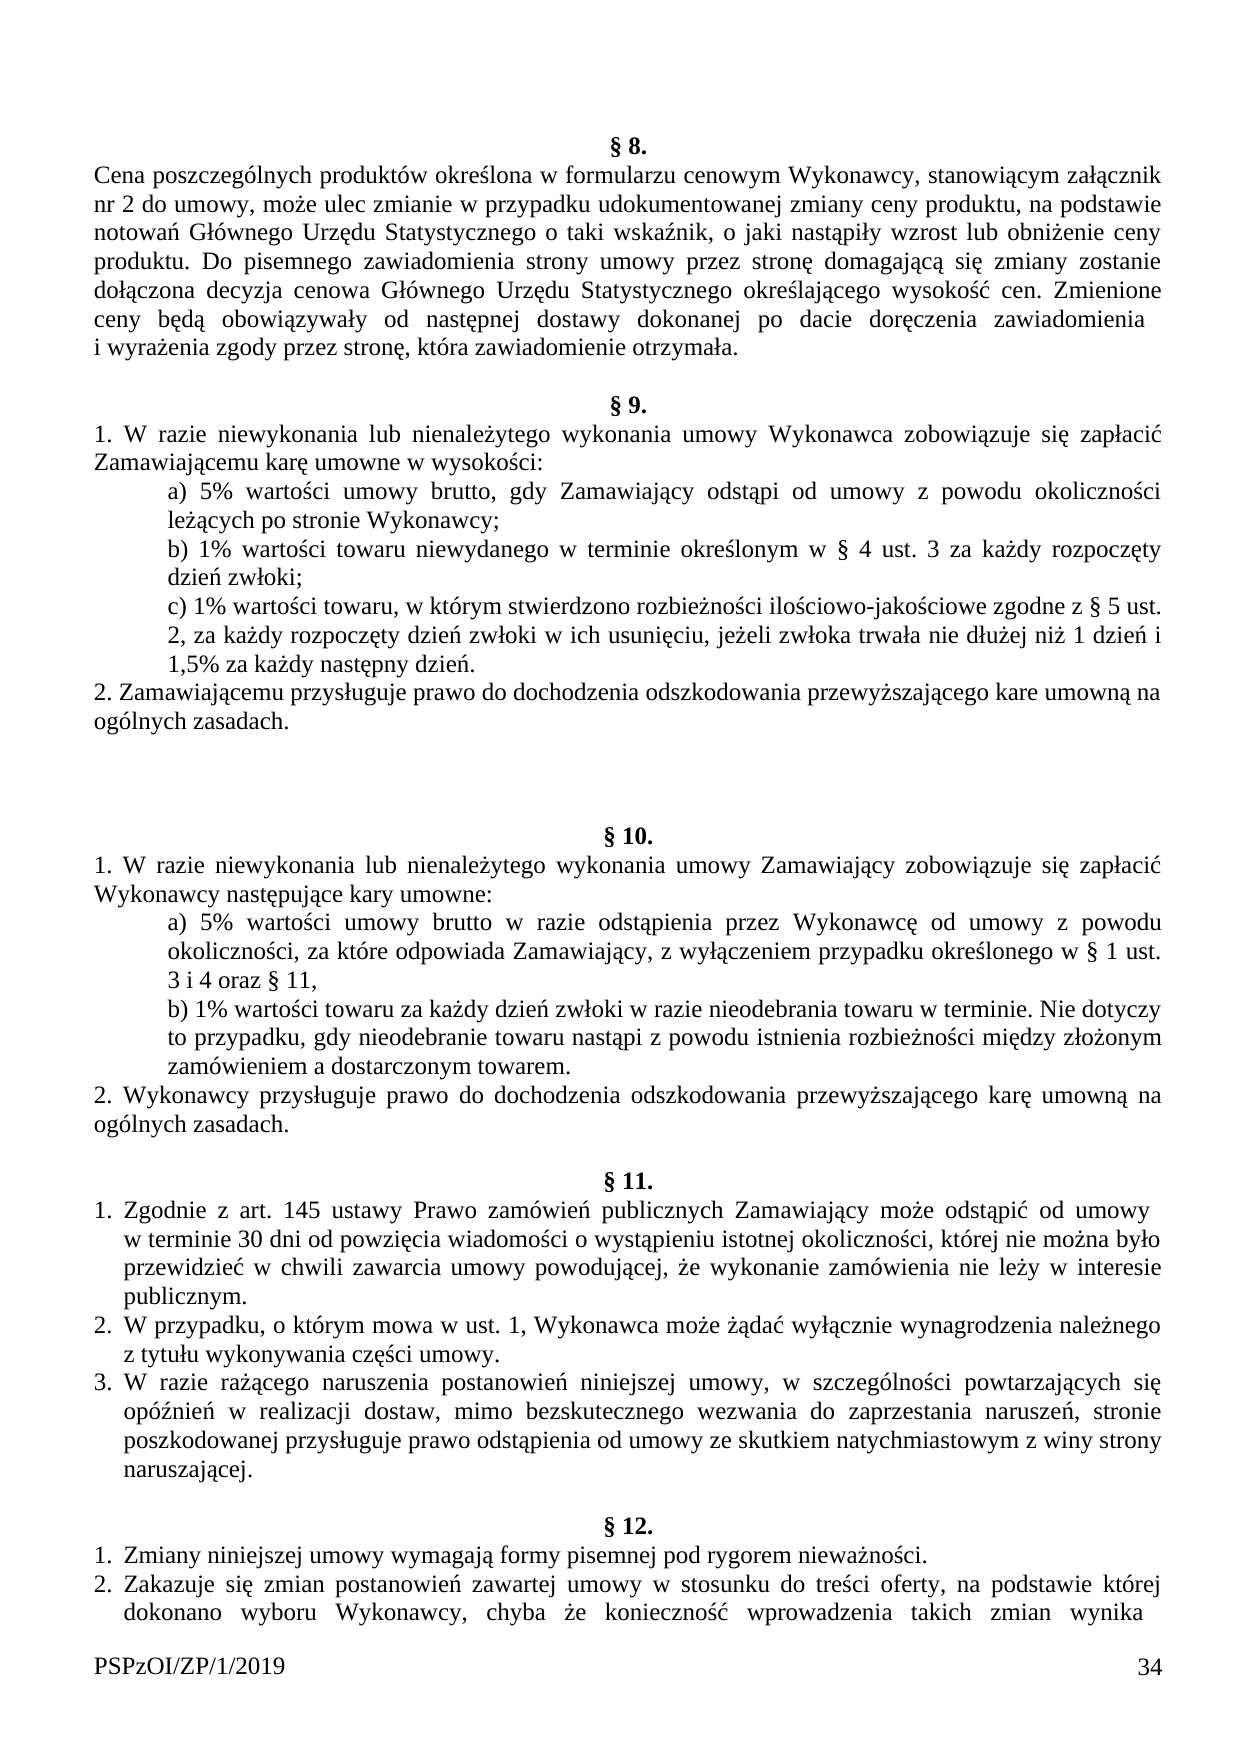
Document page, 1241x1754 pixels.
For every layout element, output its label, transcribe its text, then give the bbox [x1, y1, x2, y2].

text a) 5% wartości umowy brutto w razie odstąpienia przez Wykonawcę od umowy z powodu okoliczności, za które odpowiada Zamawiający, z wyłączeniem przypadku określonego w § 1 ust. 3 i 4 oraz § 11, [167, 907, 1162, 994]
list Zmiany niniejszej umowy wymagają formy pisemnej pod rygorem nieważności. [94, 1540, 1162, 1569]
list Zgodnie z art. 145 ustawy Prawo zamówień publicznych Zamawiający może odstąpić od umowy w terminie 30 dni od powzięcia wiadomości o wystąpieniu istotnej okoliczności, której nie można było przewidzieć w chwili zawarcia umowy powodującej, że wykonanie zamówienia nie leży w interesie publicznym. [94, 1195, 1162, 1310]
list W przypadku, o którym mowa w ust. 1, Wykonawca może żądać wyłącznie wynagrodzenia należnego z tytułu wykonywania części umowy. [94, 1310, 1162, 1367]
list W razie rażącego naruszenia postanowień niniejszej umowy, w szczególności powtarzających się opóźnień w realizacji dostaw, mimo bezskutecznego wezwania do zaprzestania naruszeń, stronie poszkodowanej przysługuje prawo odstąpienia od umowy ze skutkiem natychmiastowym z winy strony naruszającej. [94, 1367, 1162, 1482]
text § 9. [94, 390, 1162, 419]
text b) 1% wartości towaru niewydanego w terminie określonym w § 4 ust. 3 za każdy rozpoczęty dzień zwłoki; [167, 534, 1162, 591]
text 2. Wykonawcy przysługuje prawo do dochodzenia odszkodowania przewyższającego karę umowną na ogólnych zasadach. [94, 1080, 1162, 1137]
text 2. Zamawiającemu przysługuje prawo do dochodzenia odszkodowania przewyższającego kare umowną na ogólnych zasadach. [94, 677, 1162, 735]
text § 10. [94, 821, 1162, 850]
text Cena poszczególnych produktów określona w formularzu cenowym Wykonawcy, stanowiącym załącznik nr 2 do umowy, może ulec zmianie w przypadku udokumentowanej zmiany ceny produktu, na podstawie notowań Głównego Urzędu Statystycznego o taki wskaźnik, o jaki nastąpiły wzrost lub obniżenie ceny produktu. Do pisemnego zawiadomienia strony umowy przez stronę domagającą się zmiany zostanie dołączona decyzja cenowa Głównego Urzędu Statystycznego określającego wysokość cen. Zmienione ceny będą obowiązywały od następnej dostawy dokonanej po dacie doręczenia zawiadomienia i wyrażenia zgody przez stronę, która zawiadomienie otrzymała. [94, 160, 1162, 361]
text § 11. [94, 1166, 1162, 1195]
text a) 5% wartości umowy brutto, gdy Zamawiający odstąpi od umowy z powodu okoliczności leżących po stronie Wykonawcy; [167, 476, 1162, 534]
text c) 1% wartości towaru, w którym stwierdzono rozbieżności ilościowo-jakościowe zgodne z § 5 ust. 2, za każdy rozpoczęty dzień zwłoki w ich usunięciu, jeżeli zwłoka trwała nie dłużej niż 1 dzień i 1,5% za każdy następny dzień. [167, 591, 1162, 677]
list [94, 1569, 1162, 1626]
text b) 1% wartości towaru za każdy dzień zwłoki w razie nieodebrania towaru w terminie. Nie dotyczy to przypadku, gdy nieodebranie towaru nastąpi z powodu istnienia rozbieżności między złożonym zamówieniem a dostarczonym towarem. [167, 994, 1162, 1080]
text 1. W razie niewykonania lub nienależytego wykonania umowy Zamawiający zobowiązuje się zapłacić Wykonawcy następujące kary umowne: [94, 850, 1162, 907]
text 1. W razie niewykonania lub nienależytego wykonania umowy Wykonawca zobowiązuje się zapłacić Zamawiającemu karę umowne w wysokości: [94, 419, 1162, 476]
text § 8. [94, 131, 1162, 160]
text § 12. [94, 1511, 1162, 1540]
